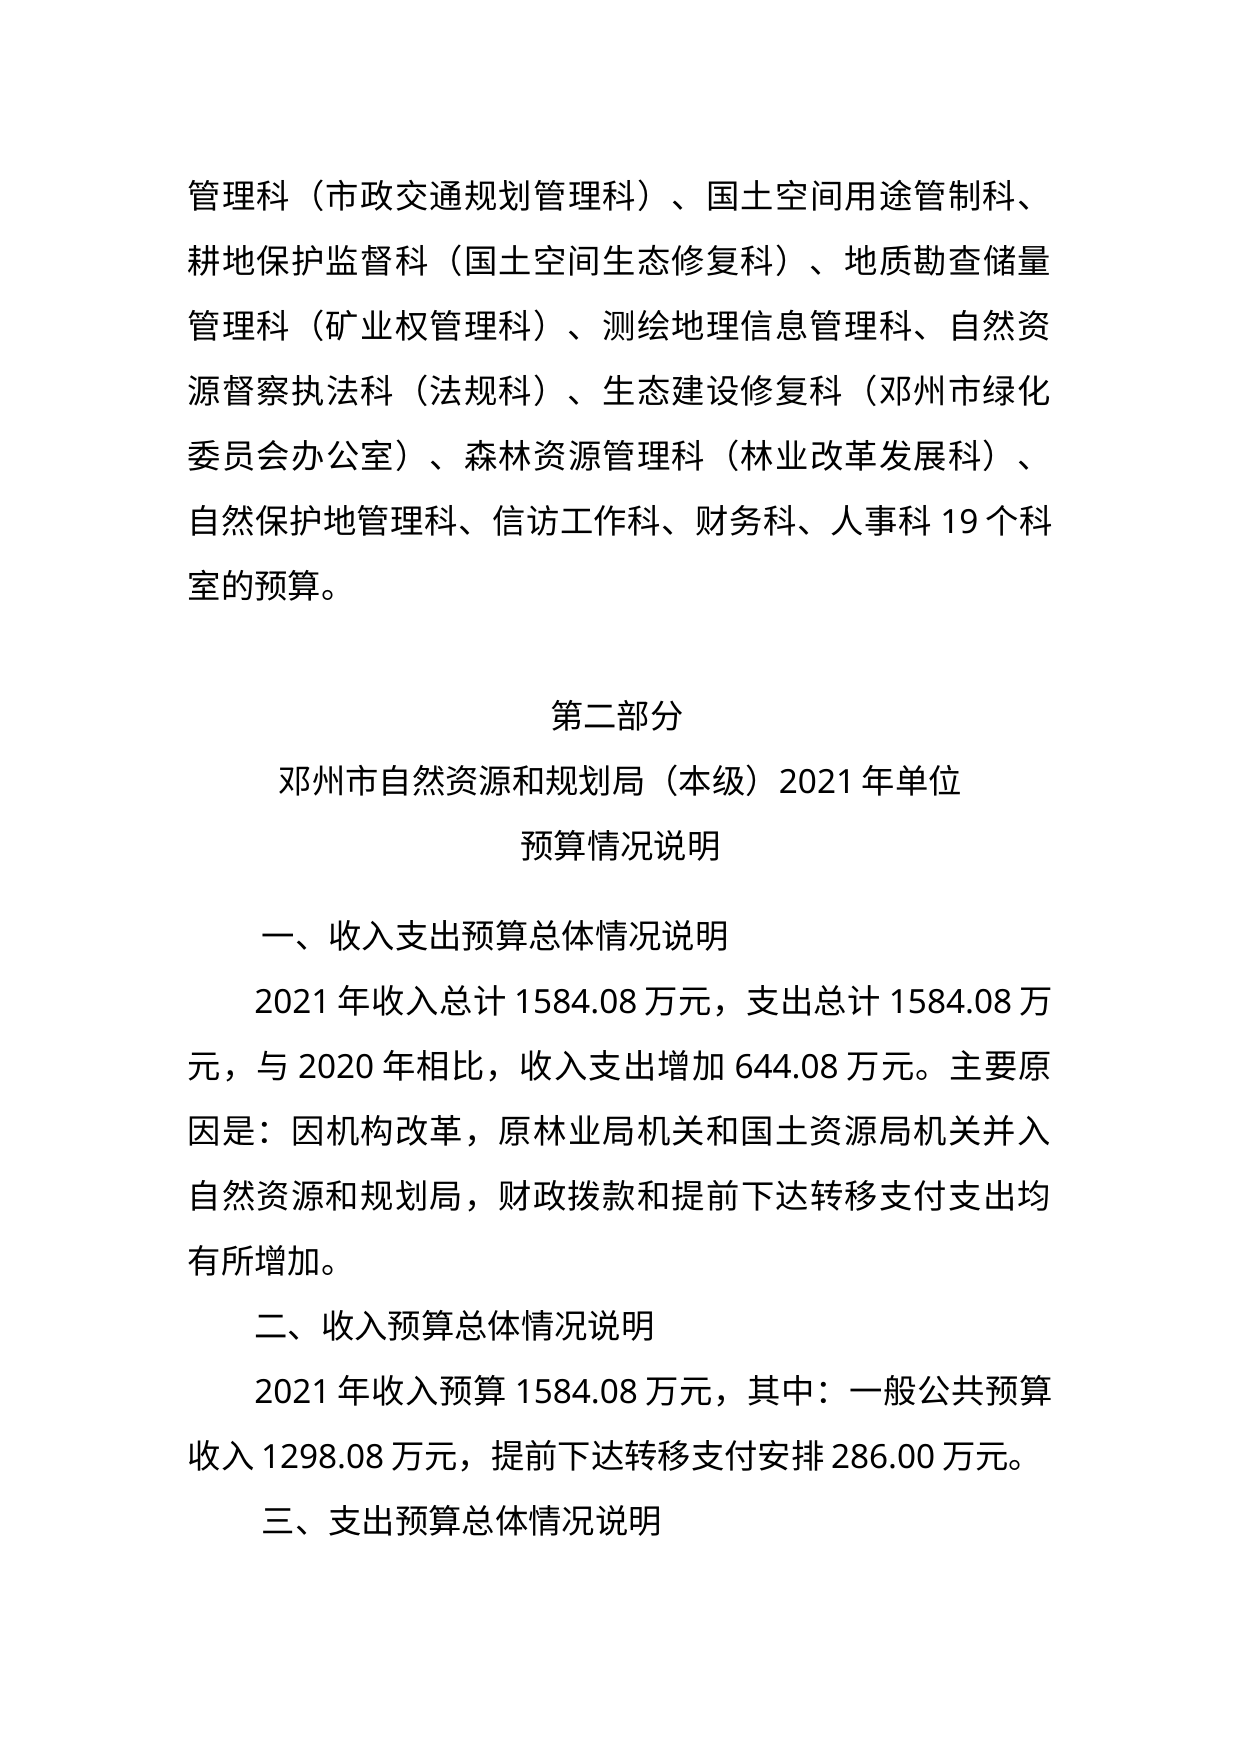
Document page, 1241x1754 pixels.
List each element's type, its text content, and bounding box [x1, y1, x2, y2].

text 2021年收入预算1584.08万元，其中：一般公共预算收入1298.08万元，提前下达转移支付安排286.00万元。 [187, 1357, 1053, 1487]
text 二、收入预算总体情况说明 [187, 1292, 1053, 1357]
text 预算情况说明 [187, 812, 1053, 877]
text 邓州市自然资源和规划局（本级）2021年单位 [187, 747, 1053, 812]
text 一、收入支出预算总体情况说明 [187, 902, 1053, 967]
text 三、支出预算总体情况说明 [187, 1487, 1053, 1552]
text 2021年收入总计1584.08万元，支出总计1584.08万元，与2020年相比，收入支出增加644.08万元。主要原因是：因机构改革，原林业局机关和国土资源局机关并入自然资源和规划局，财政拨款和提前下达转移支付支出均有所增加。 [187, 967, 1053, 1292]
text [187, 162, 1053, 617]
